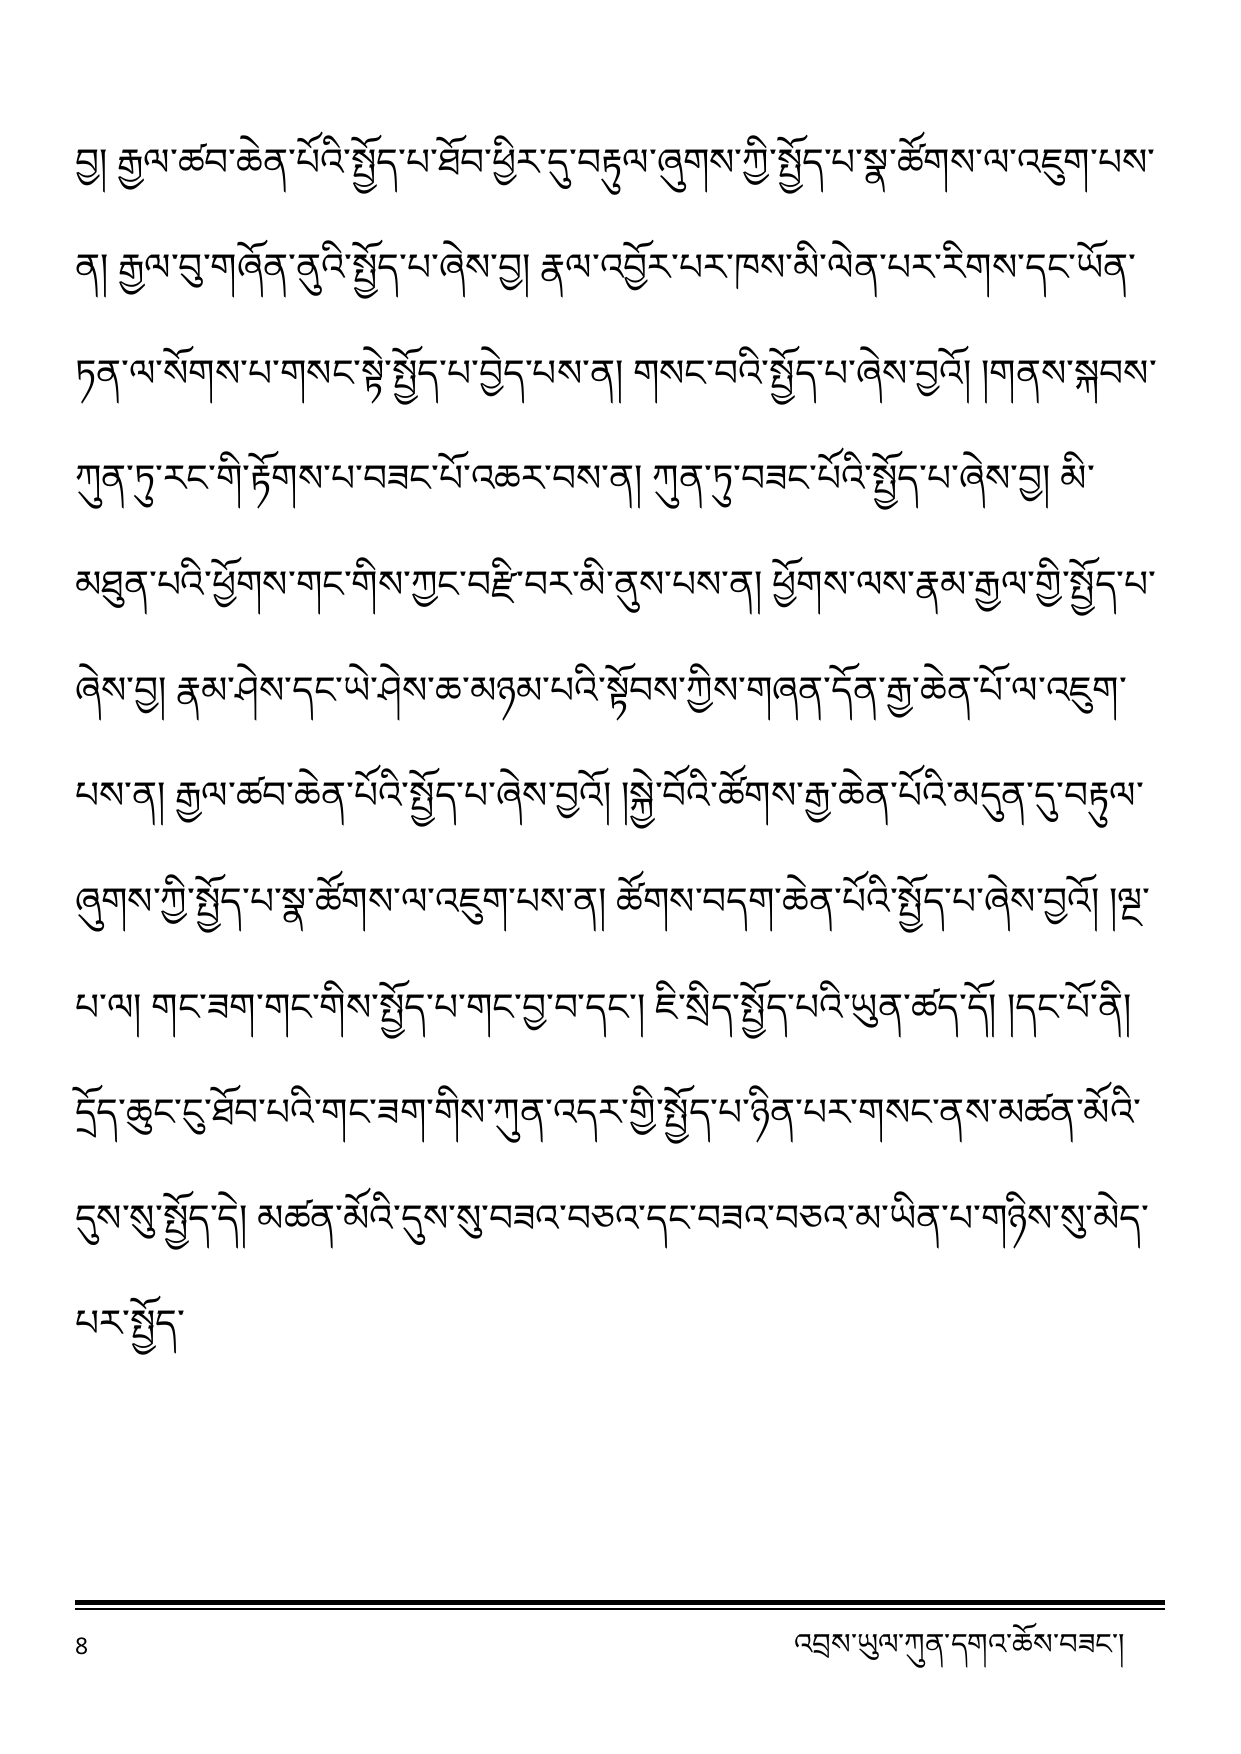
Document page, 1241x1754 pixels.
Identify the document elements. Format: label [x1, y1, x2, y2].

text [75, 120, 1165, 1387]
